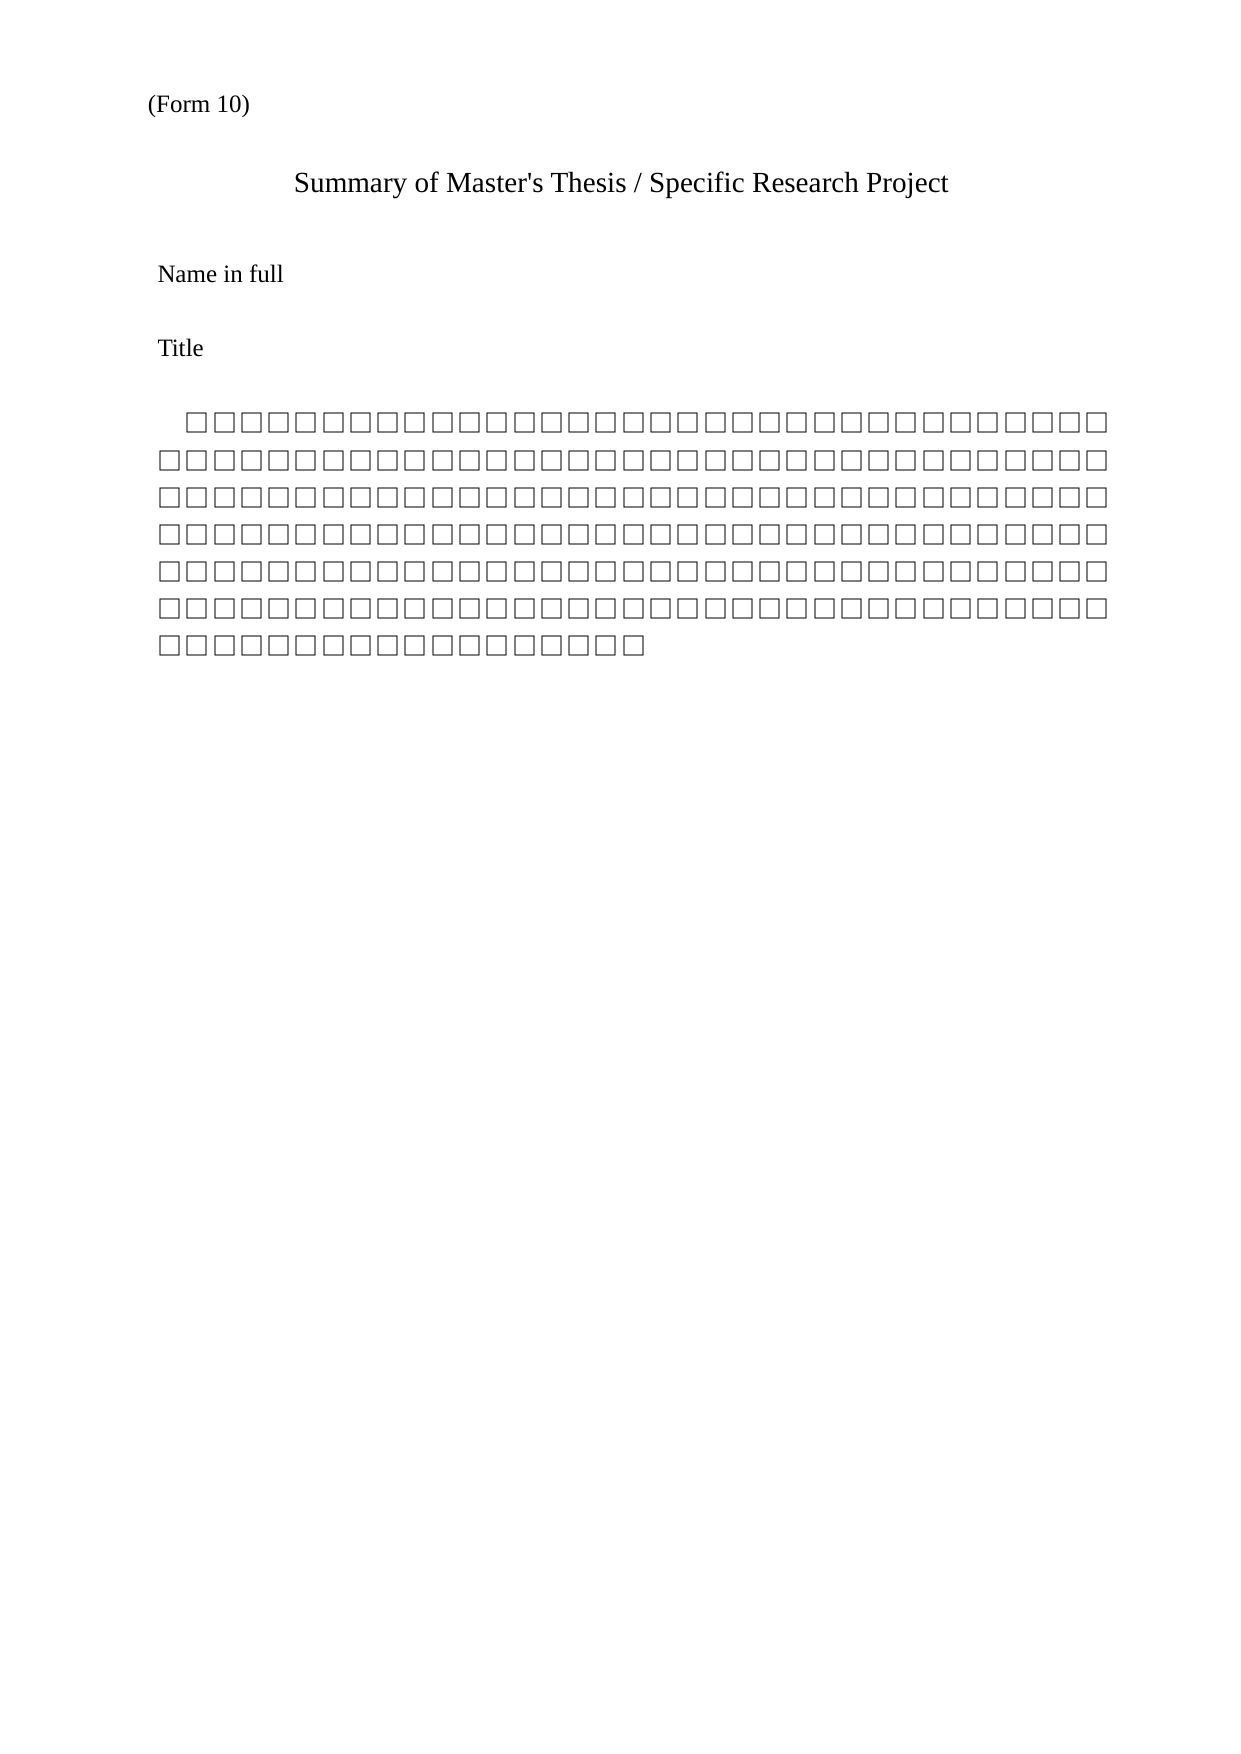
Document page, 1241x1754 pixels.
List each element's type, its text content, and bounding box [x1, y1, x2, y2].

text Summary of Master's Thesis / Specific Research Project [157, 163, 1112, 201]
text □□□□□□□□□□□□□□□□□□□□□□□□□□□□□□□□□□□□□□□□□□□□□□□□□□□□□□□□□□□□□□□□□□□□□□□□□□□□□□□□□□□□□□□□□□□□□□□□□□□□□□□□□□□□□□□□□□□□□□□□□□□□□□□□□□□□□□□□□□□□□□□□□□□□□□□□□□□□□□□□□□□□□□□□□□□□□□□□□□□□□□□□□□□□□□□□□□□□□□□□□□□□□□□□□□□□□□□□□□□□□□□□□□□ [157, 403, 1112, 664]
text Name in full [157, 254, 1112, 292]
text Title [157, 329, 1112, 366]
